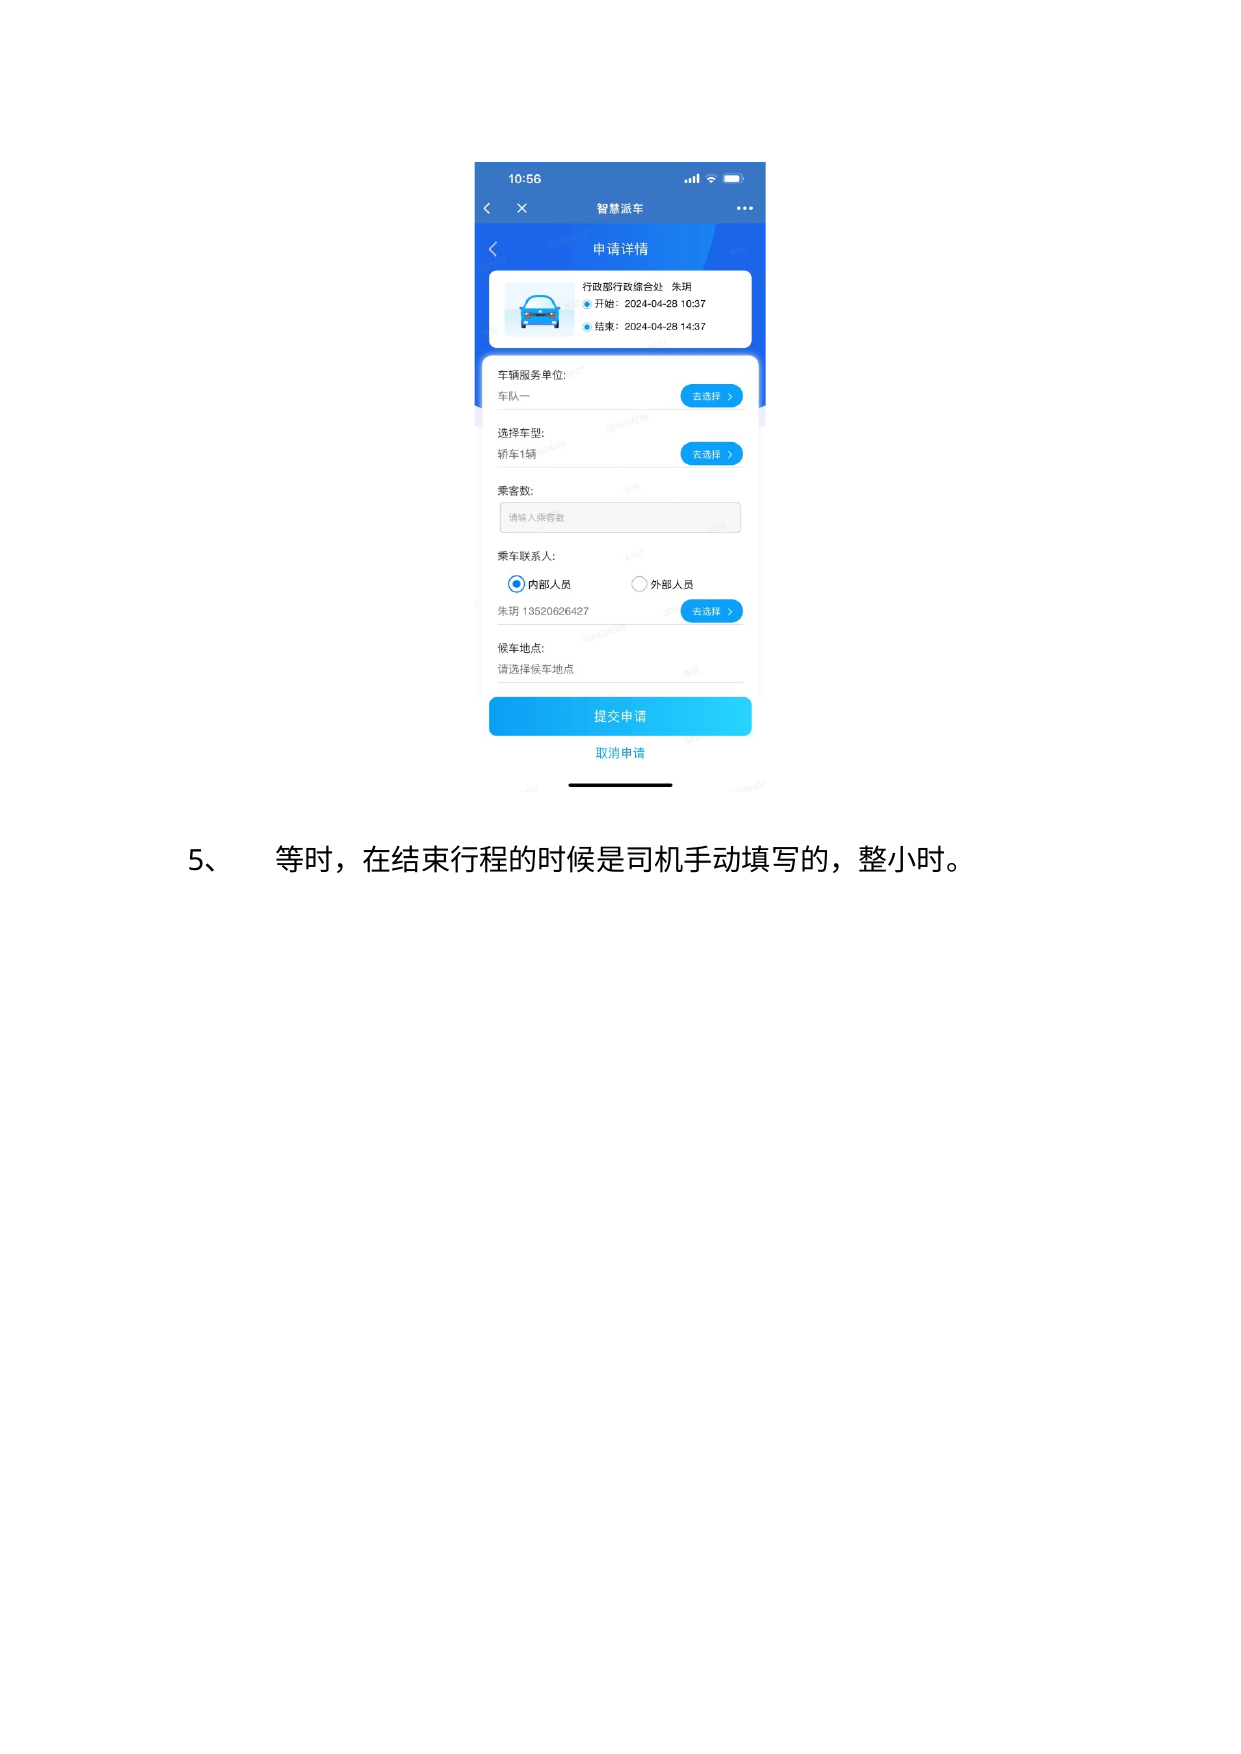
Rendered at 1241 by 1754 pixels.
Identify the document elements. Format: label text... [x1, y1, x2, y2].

picture [474, 162, 766, 792]
list 等时，在结束行程的时候是司机手动填写的，整小时。 [187, 825, 1053, 890]
